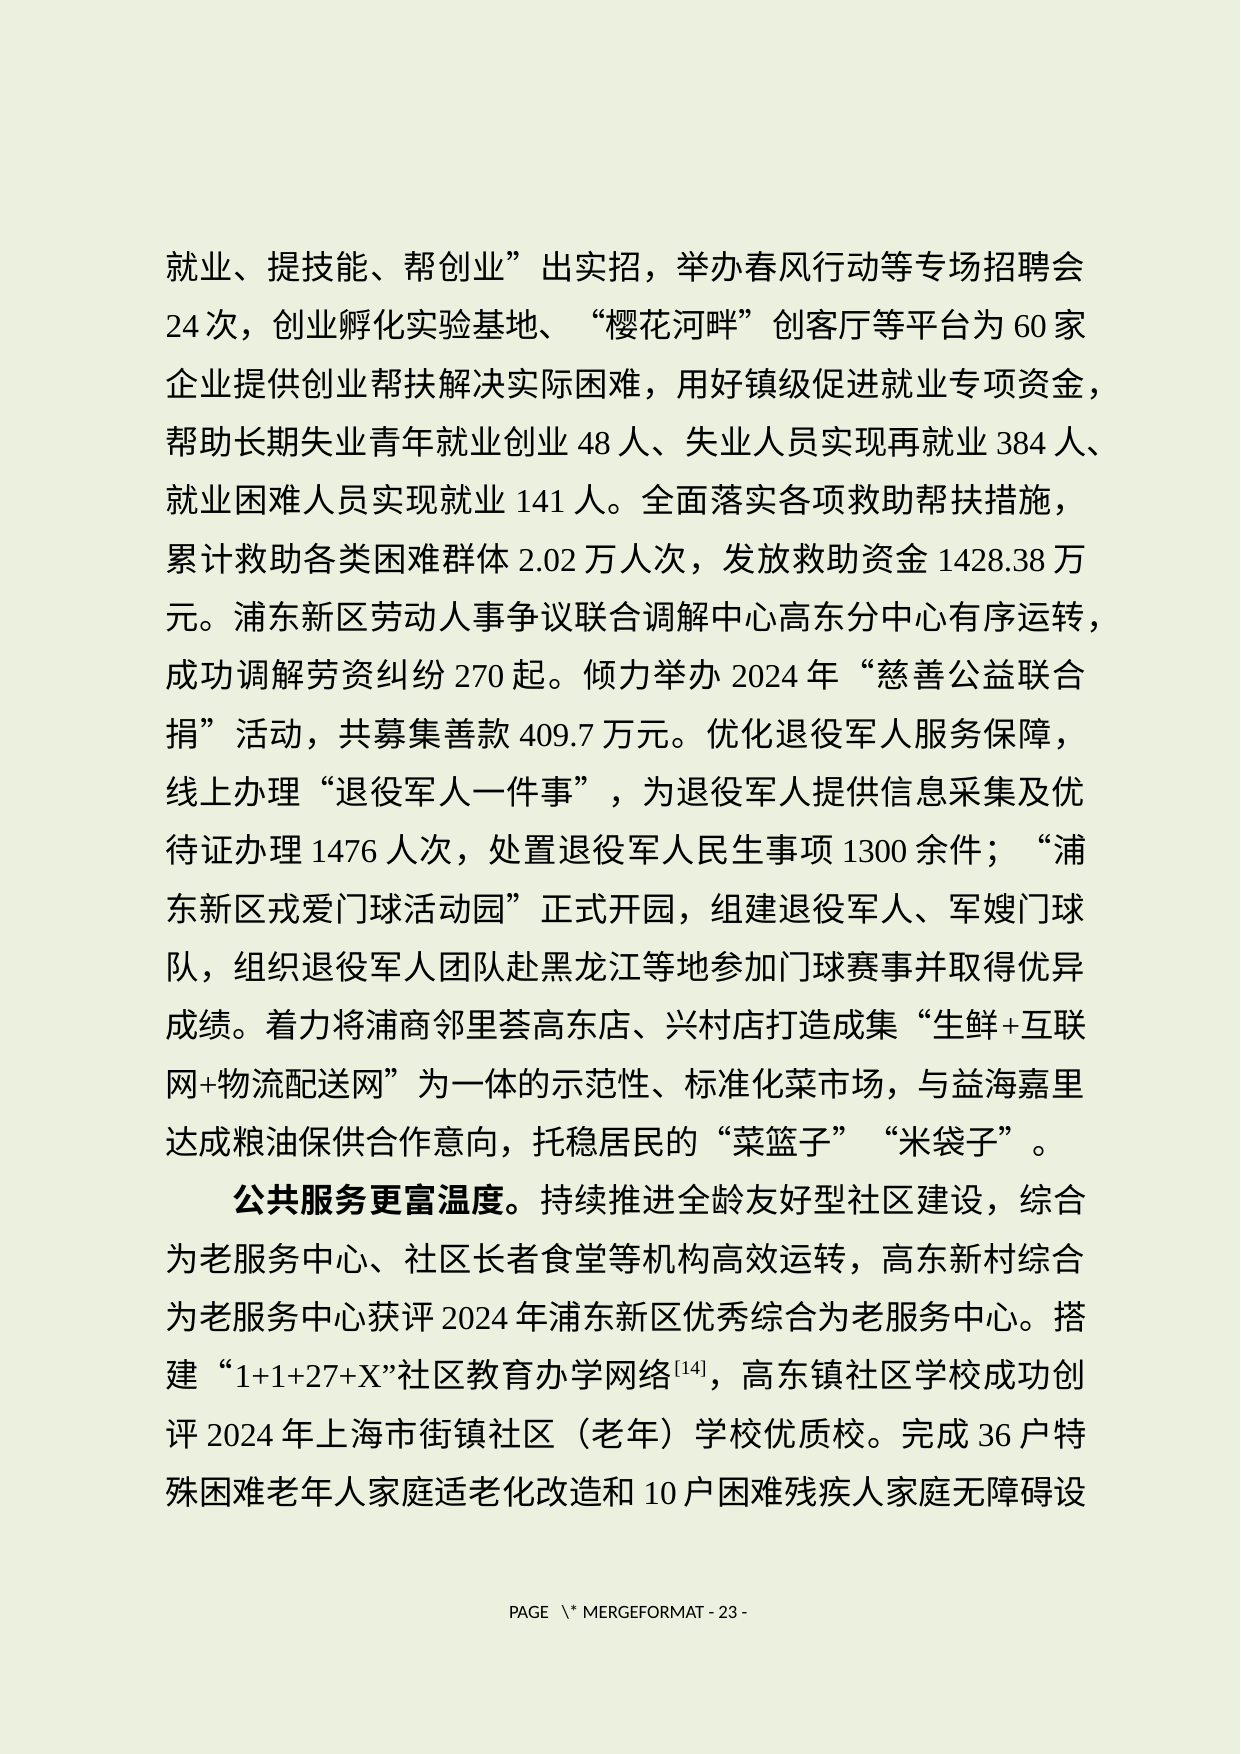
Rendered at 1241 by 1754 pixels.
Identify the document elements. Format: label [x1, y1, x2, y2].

text [165, 233, 1087, 1166]
text [165, 1166, 1087, 1516]
